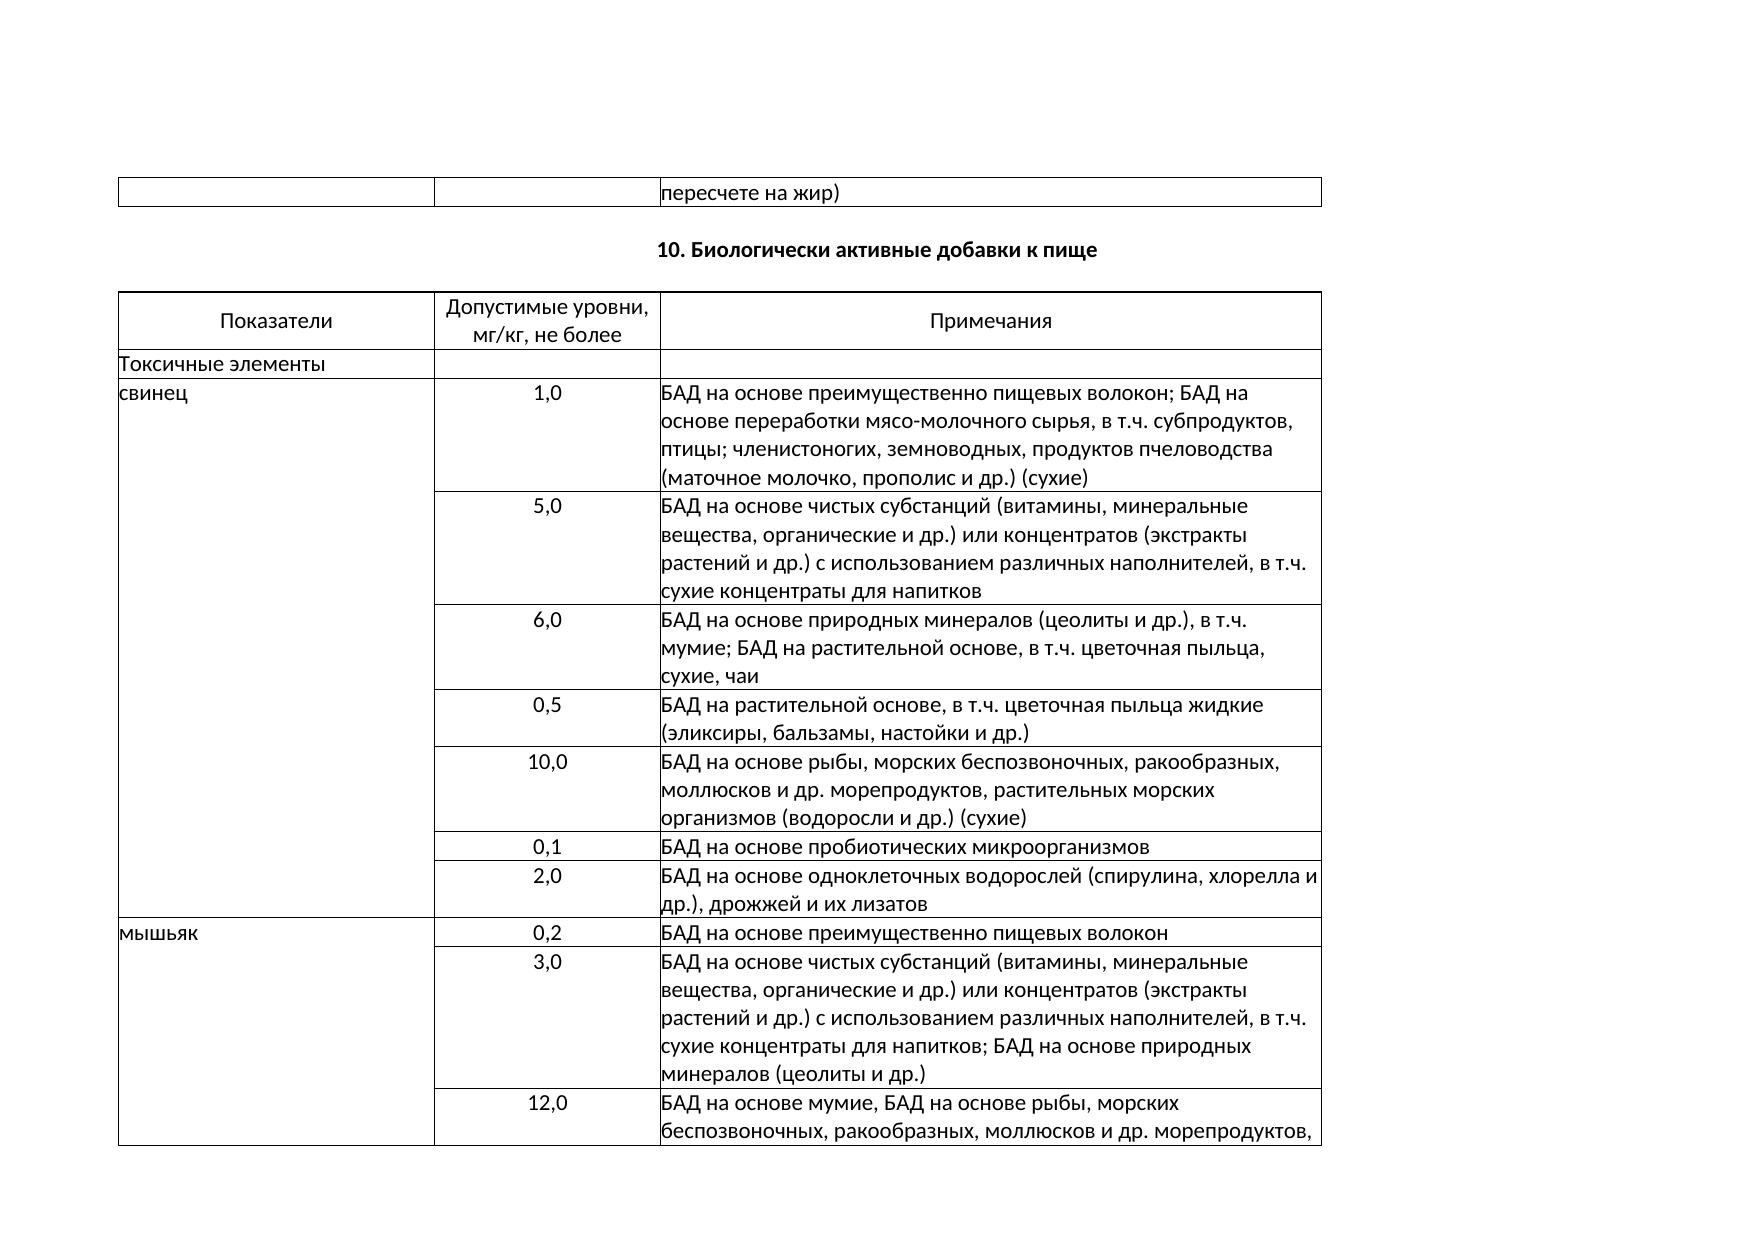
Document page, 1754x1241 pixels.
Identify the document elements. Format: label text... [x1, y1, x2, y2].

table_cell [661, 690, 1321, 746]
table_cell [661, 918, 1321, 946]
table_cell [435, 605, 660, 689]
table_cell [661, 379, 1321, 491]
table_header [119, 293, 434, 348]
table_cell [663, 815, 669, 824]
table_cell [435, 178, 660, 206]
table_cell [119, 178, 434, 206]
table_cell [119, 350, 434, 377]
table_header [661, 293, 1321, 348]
text 10. Биологически активные добавки к пище [118, 235, 1636, 263]
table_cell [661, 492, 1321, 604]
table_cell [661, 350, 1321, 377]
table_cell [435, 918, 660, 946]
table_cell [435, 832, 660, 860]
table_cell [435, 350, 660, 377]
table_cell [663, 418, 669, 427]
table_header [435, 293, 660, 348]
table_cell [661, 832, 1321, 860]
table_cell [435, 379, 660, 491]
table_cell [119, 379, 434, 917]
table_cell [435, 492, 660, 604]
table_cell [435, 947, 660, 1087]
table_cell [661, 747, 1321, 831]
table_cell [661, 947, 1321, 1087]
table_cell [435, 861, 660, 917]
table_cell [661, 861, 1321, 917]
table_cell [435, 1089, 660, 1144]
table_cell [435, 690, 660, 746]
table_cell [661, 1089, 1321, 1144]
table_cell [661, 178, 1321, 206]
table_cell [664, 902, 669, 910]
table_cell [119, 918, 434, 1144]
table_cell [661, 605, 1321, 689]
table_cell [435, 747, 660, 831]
